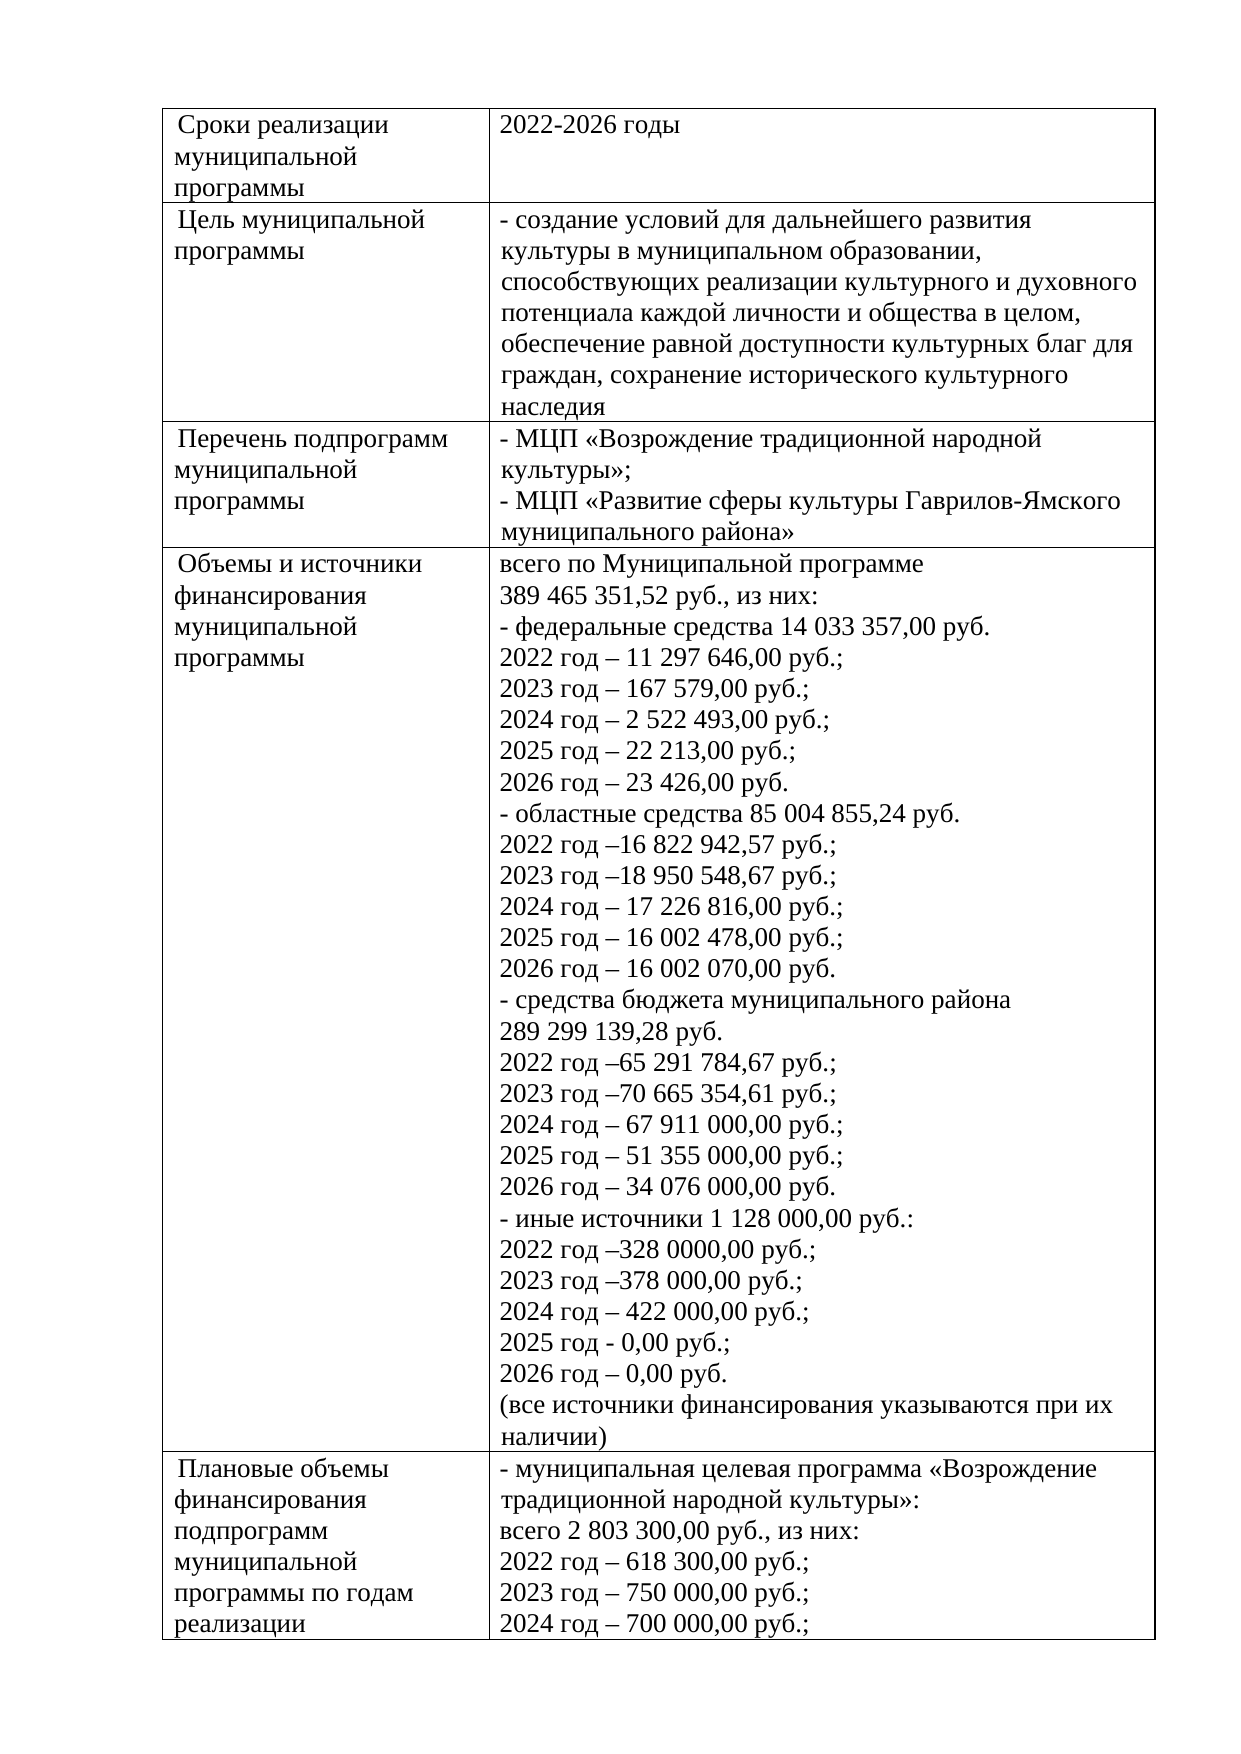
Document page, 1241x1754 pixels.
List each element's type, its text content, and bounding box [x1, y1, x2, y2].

table_cell 2022-2026 годы [490, 109, 1154, 202]
table_cell Перечень подпрограмм муниципальной программы [163, 422, 489, 547]
table_cell Сроки реализации муниципальной программы [163, 109, 489, 202]
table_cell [163, 1452, 489, 1639]
table_cell - создание условий для дальнейшего развития культуры в муниципальном образовании, способствующих реализации культурного и духовного потенциала каждой личности и общества в целом, обеспечение равной доступности культурных благ для граждан, сохранение исторического культурного наследия [490, 203, 1154, 421]
table_cell всего по Муниципальной программе 389 465 351,52 руб., из них: - федеральные средства 14 033 357,00 руб. 2022 год – 11 297 646,00 руб.; 2023 год – 167 579,00 руб.; 2024 год – 2 522 493,00 руб.; 2025 год – 22 213,00 руб.; 2026 год – 23 426,00 руб. - областные средства 85 004 855,24 руб. 2022 год –16 822 942,57 руб.; 2023 год –18 950 548,67 руб.; 2024 год – 17 226 816,00 руб.; 2025 год – 16 002 478,00 руб.; 2026 год – 16 002 070,00 руб. - средства бюджета муниципального района 289 299 139,28 руб. 2022 год –65 291 784,67 руб.; 2023 год –70 665 354,61 руб.; 2024 год – 67 911 000,00 руб.; 2025 год – 51 355 000,00 руб.; 2026 год – 34 076 000,00 руб. - иные источники 1 128 000,00 руб.: 2022 год –328 0000,00 руб.; 2023 год –378 000,00 руб.; 2024 год – 422 000,00 руб.; 2025 год - 0,00 руб.; 2026 год – 0,00 руб. (все источники финансирования указываются при их наличии) [490, 548, 1154, 1451]
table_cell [490, 1452, 1154, 1639]
table_cell Цель муниципальной программы [163, 203, 489, 421]
table_cell Объемы и источники финансирования муниципальной программы [163, 548, 489, 1451]
table_cell - МЦП «Возрождение традиционной народной культуры»; - МЦП «Развитие сферы культуры Гаврилов-Ямского муниципального района» [490, 422, 1154, 547]
